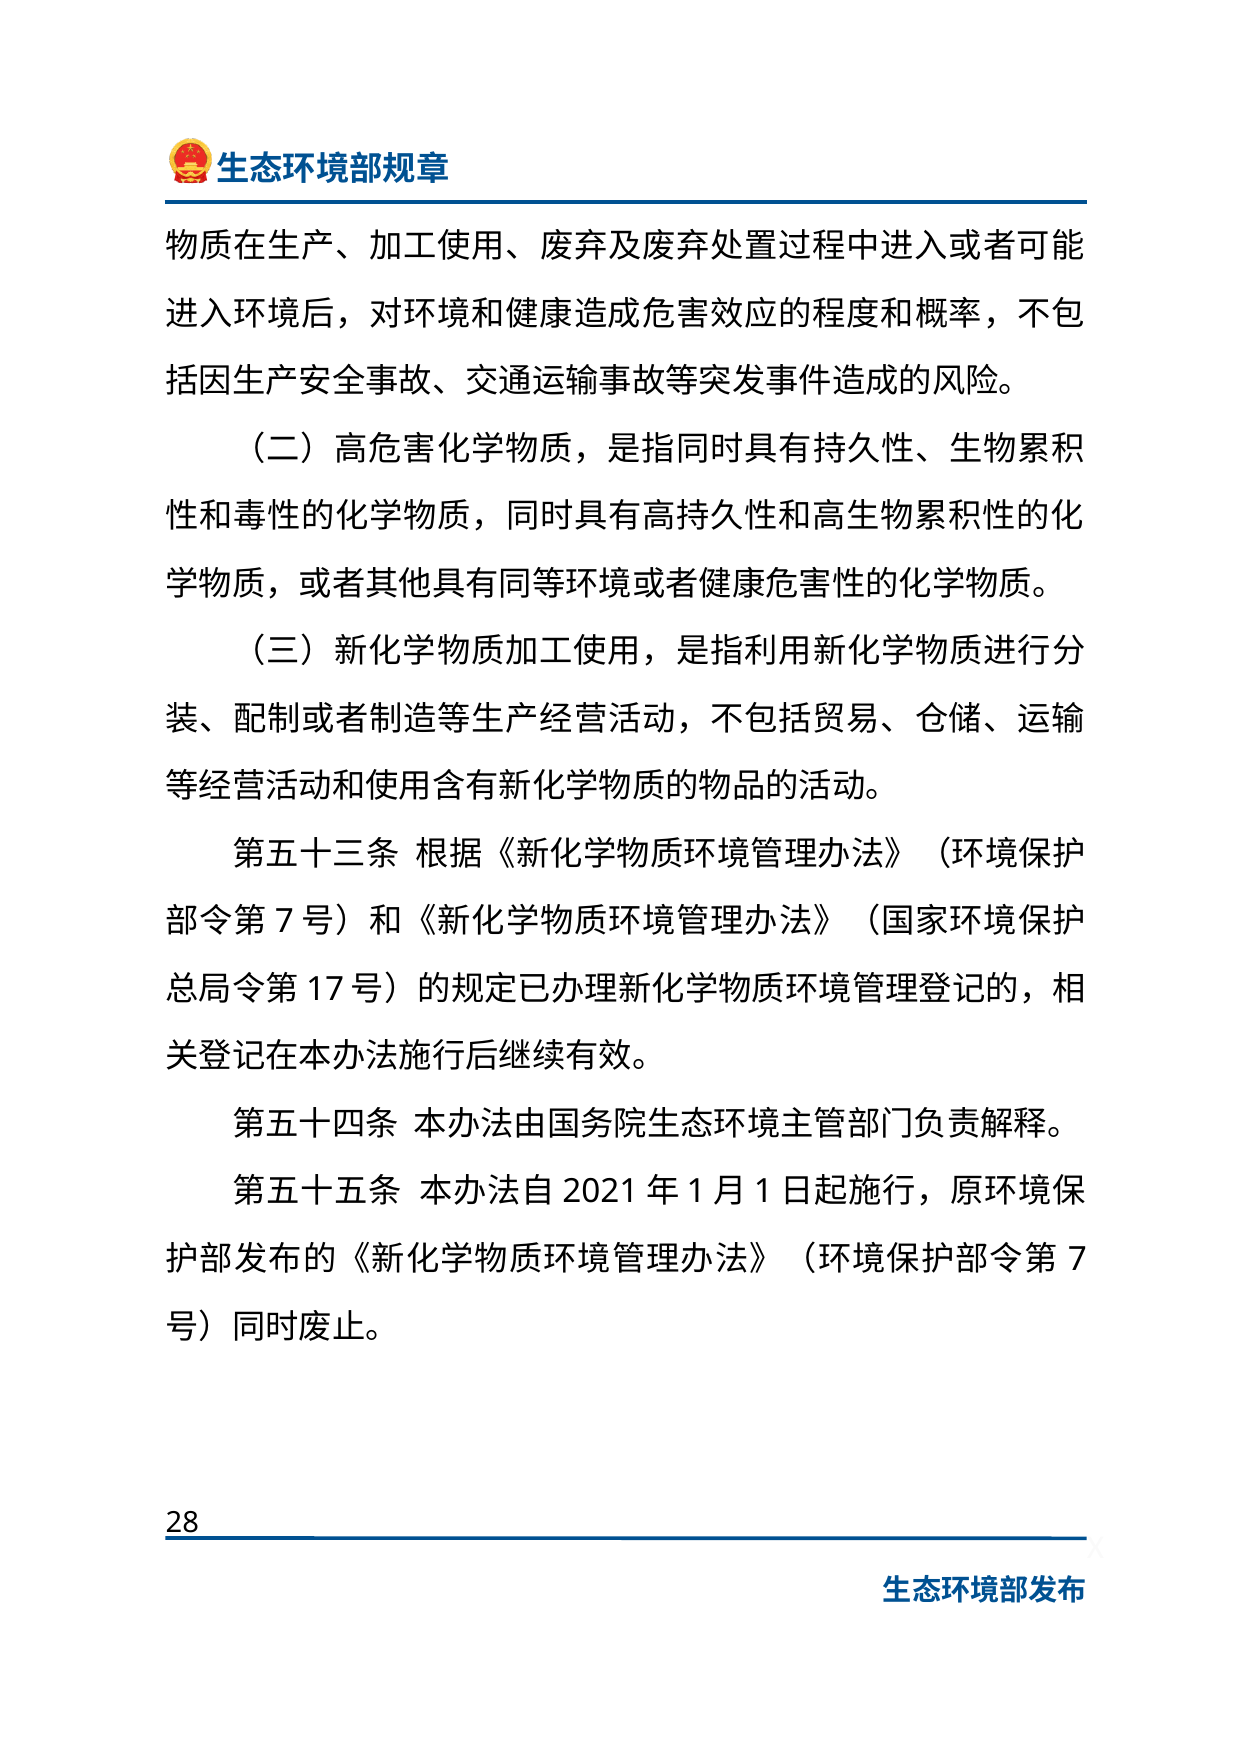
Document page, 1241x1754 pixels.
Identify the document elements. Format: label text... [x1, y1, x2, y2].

text （一）环境风险，是指具有环境或者健康危害属性的化学物质在生产、加工使用、废弃及废弃处置过程中进入或者可能进入环境后，对环境和健康造成危害效应的程度和概率，不包括因生产安全事故、交通运输事故等突发事件造成的风险。 [165, 219, 1087, 402]
text （三）新化学物质加工使用，是指利用新化学物质进行分装、配制或者制造等生产经营活动，不包括贸易、仓储、运输等经营活动和使用含有新化学物质的物品的活动。 [165, 624, 1087, 807]
text 第五十三条 根据《新化学物质环境管理办法》（环境保护部令第7号）和《新化学物质环境管理办法》（国家环境保护总局令第17号）的规定已办理新化学物质环境管理登记的，相关登记在本办法施行后继续有效。 [165, 826, 1087, 1077]
picture [165, 136, 216, 187]
text 第五十四条 本办法由国务院生态环境主管部门负责解释。 [165, 1097, 1087, 1145]
text 第五十五条 本办法自2021年1月1日起施行，原环境保护部发布的《新化学物质环境管理办法》（环境保护部令第7号）同时废止。 [165, 1164, 1087, 1348]
text （二）高危害化学物质，是指同时具有持久性、生物累积性和毒性的化学物质，同时具有高持久性和高生物累积性的化学物质，或者其他具有同等环境或者健康危害性的化学物质。 [165, 421, 1087, 604]
